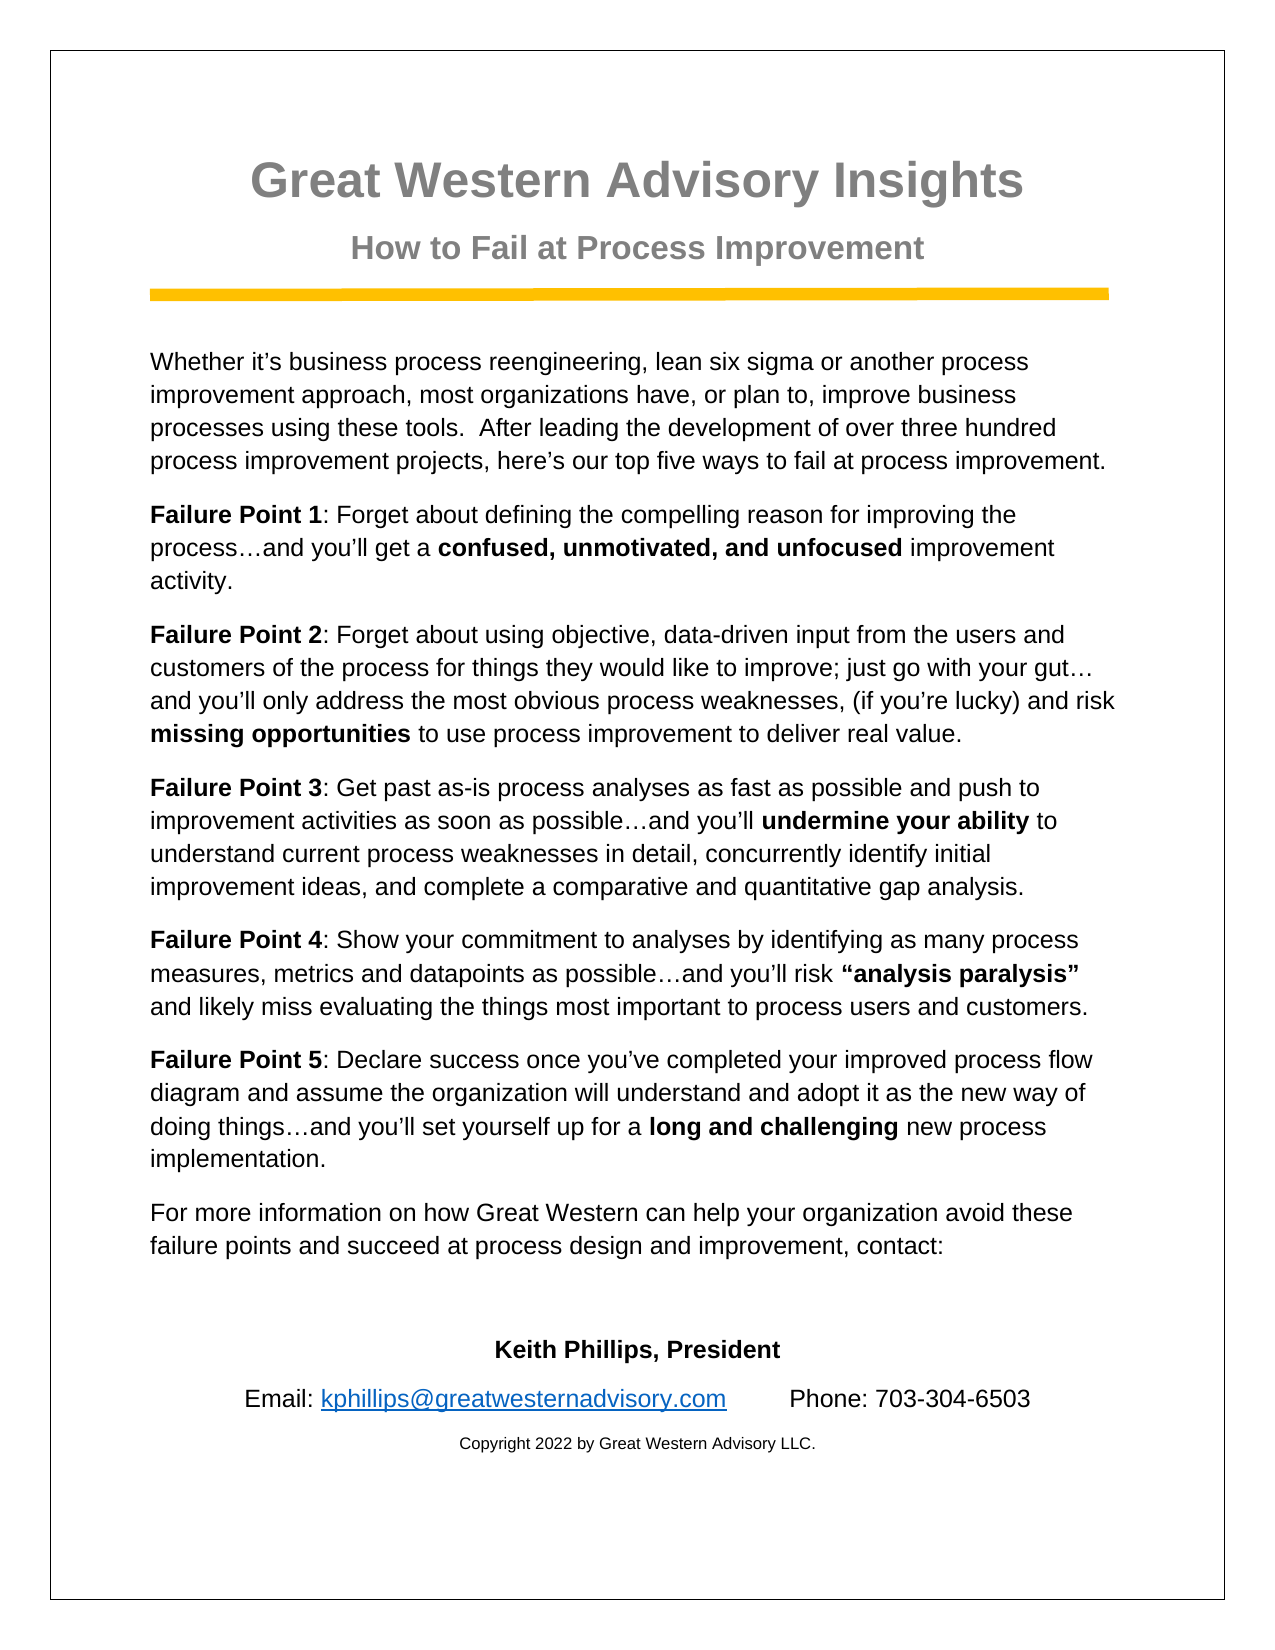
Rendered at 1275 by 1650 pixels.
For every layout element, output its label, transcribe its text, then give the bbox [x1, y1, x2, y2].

text Copyright 2022 by Great Western Advisory LLC. [150, 1434, 1125, 1453]
text Whether it’s business process reengineering, lean six sigma or another process improvement approach, most organizations have, or plan to, improve business processes using these tools. After leading the development of over three hundred process improvement projects, here’s our top five ways to fail at process improvement. [150, 347, 1125, 475]
text Failure Point 5: Declare success once you’ve completed your improved process flow diagram and assume the organization will understand and adopt it as the new way of doing things…and you’ll set yourself up for a long and challenging new process implementation. [150, 1045, 1125, 1173]
text How to Fail at Process Improvement [150, 228, 1125, 267]
text Great Western Advisory Insights [150, 150, 1125, 207]
text Failure Point 1: Forget about defining the compelling reason for improving the process…and you’ll get a confused, unmotivated, and unfocused improvement activity. [150, 500, 1125, 594]
text For more information on how Great Western can help your organization avoid these failure points and succeed at process design and improvement, contact: [150, 1198, 1125, 1260]
text Failure Point 4: Show your commitment to analyses by identifying as many process measures, metrics and datapoints as possible…and you’ll risk “analysis paralysis” and likely miss evaluating the things most important to process users and customers. [150, 926, 1125, 1020]
text Failure Point 3: Get past as-is process analyses as fast as possible and push to improvement activities as soon as possible…and you’ll undermine your ability to understand current process weaknesses in detail, concurrently identify initial improvement ideas, and complete a comparative and quantitative gap analysis. [150, 773, 1125, 900]
text Failure Point 2: Forget about using objective, data-driven input from the users and customers of the process for things they would like to improve; just go with your gut…and you’ll only address the most obvious process weaknesses, (if you’re lucky) and risk missing opportunities to use process improvement to deliver real value. [150, 620, 1125, 747]
text Keith Phillips, President [150, 1335, 1125, 1363]
text Email: kphillips@greatwesternadvisory.com Phone: 703-304-6503 [150, 1384, 1125, 1413]
